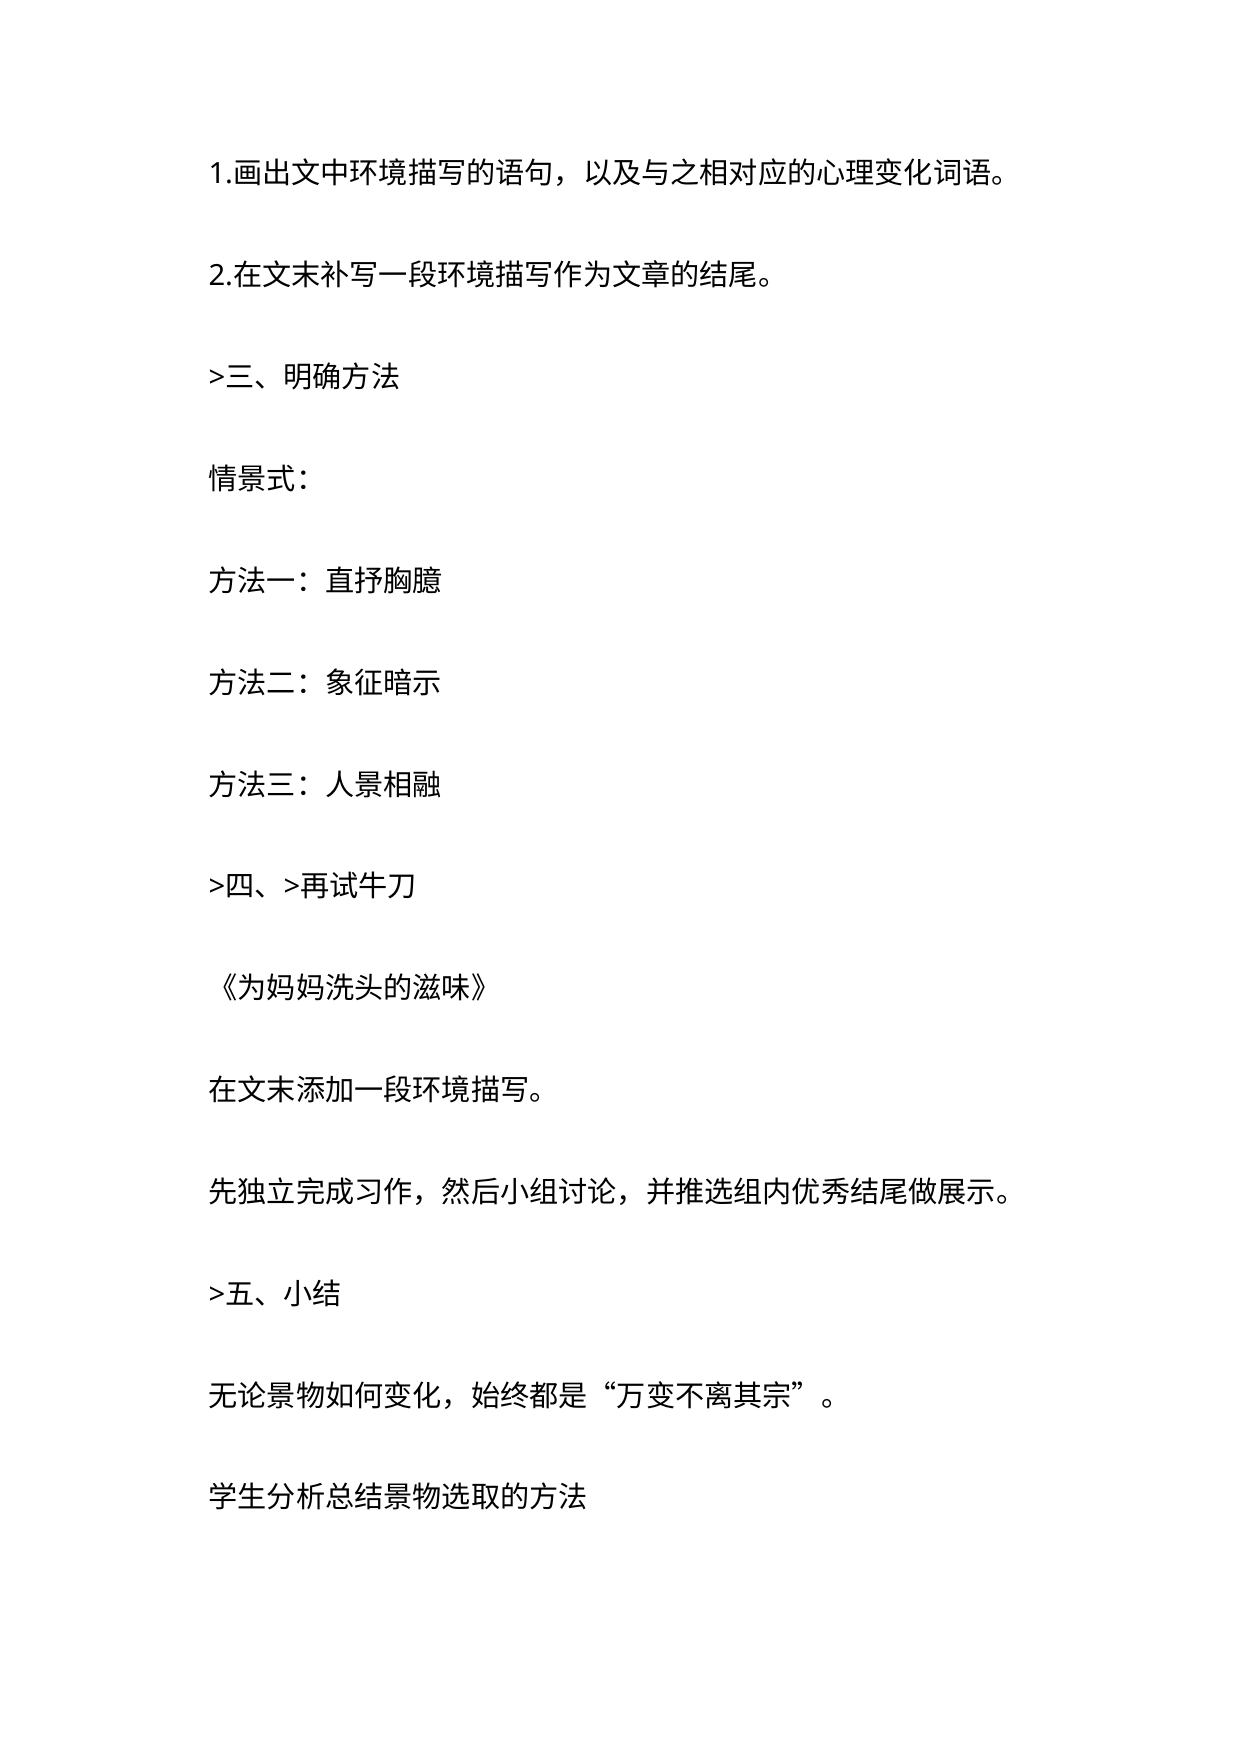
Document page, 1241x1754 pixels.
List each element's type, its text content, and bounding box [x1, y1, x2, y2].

text >三、明确方法 [150, 354, 1090, 396]
text 学生分析总结景物选取的方法 [150, 1474, 1090, 1516]
text 情景式： [150, 456, 1090, 498]
text 方法三：人景相融 [150, 761, 1090, 803]
text >四、>再试牛刀 [150, 863, 1090, 905]
text 在文末添加一段环境描写。 [150, 1067, 1090, 1109]
text 2.在文末补写一段环境描写作为文章的结尾。 [150, 252, 1090, 294]
text 《为妈妈洗头的滋味》 [150, 965, 1090, 1007]
text 无论景物如何变化，始终都是“万变不离其宗”。 [150, 1372, 1090, 1414]
text 1.画出文中环境描写的语句，以及与之相对应的心理变化词语。 [150, 150, 1090, 192]
text >五、小结 [150, 1270, 1090, 1313]
text 先独立完成习作，然后小组讨论，并推选组内优秀结尾做展示。 [150, 1168, 1090, 1211]
text 方法二：象征暗示 [150, 659, 1090, 702]
text 方法一：直抒胸臆 [150, 558, 1090, 600]
